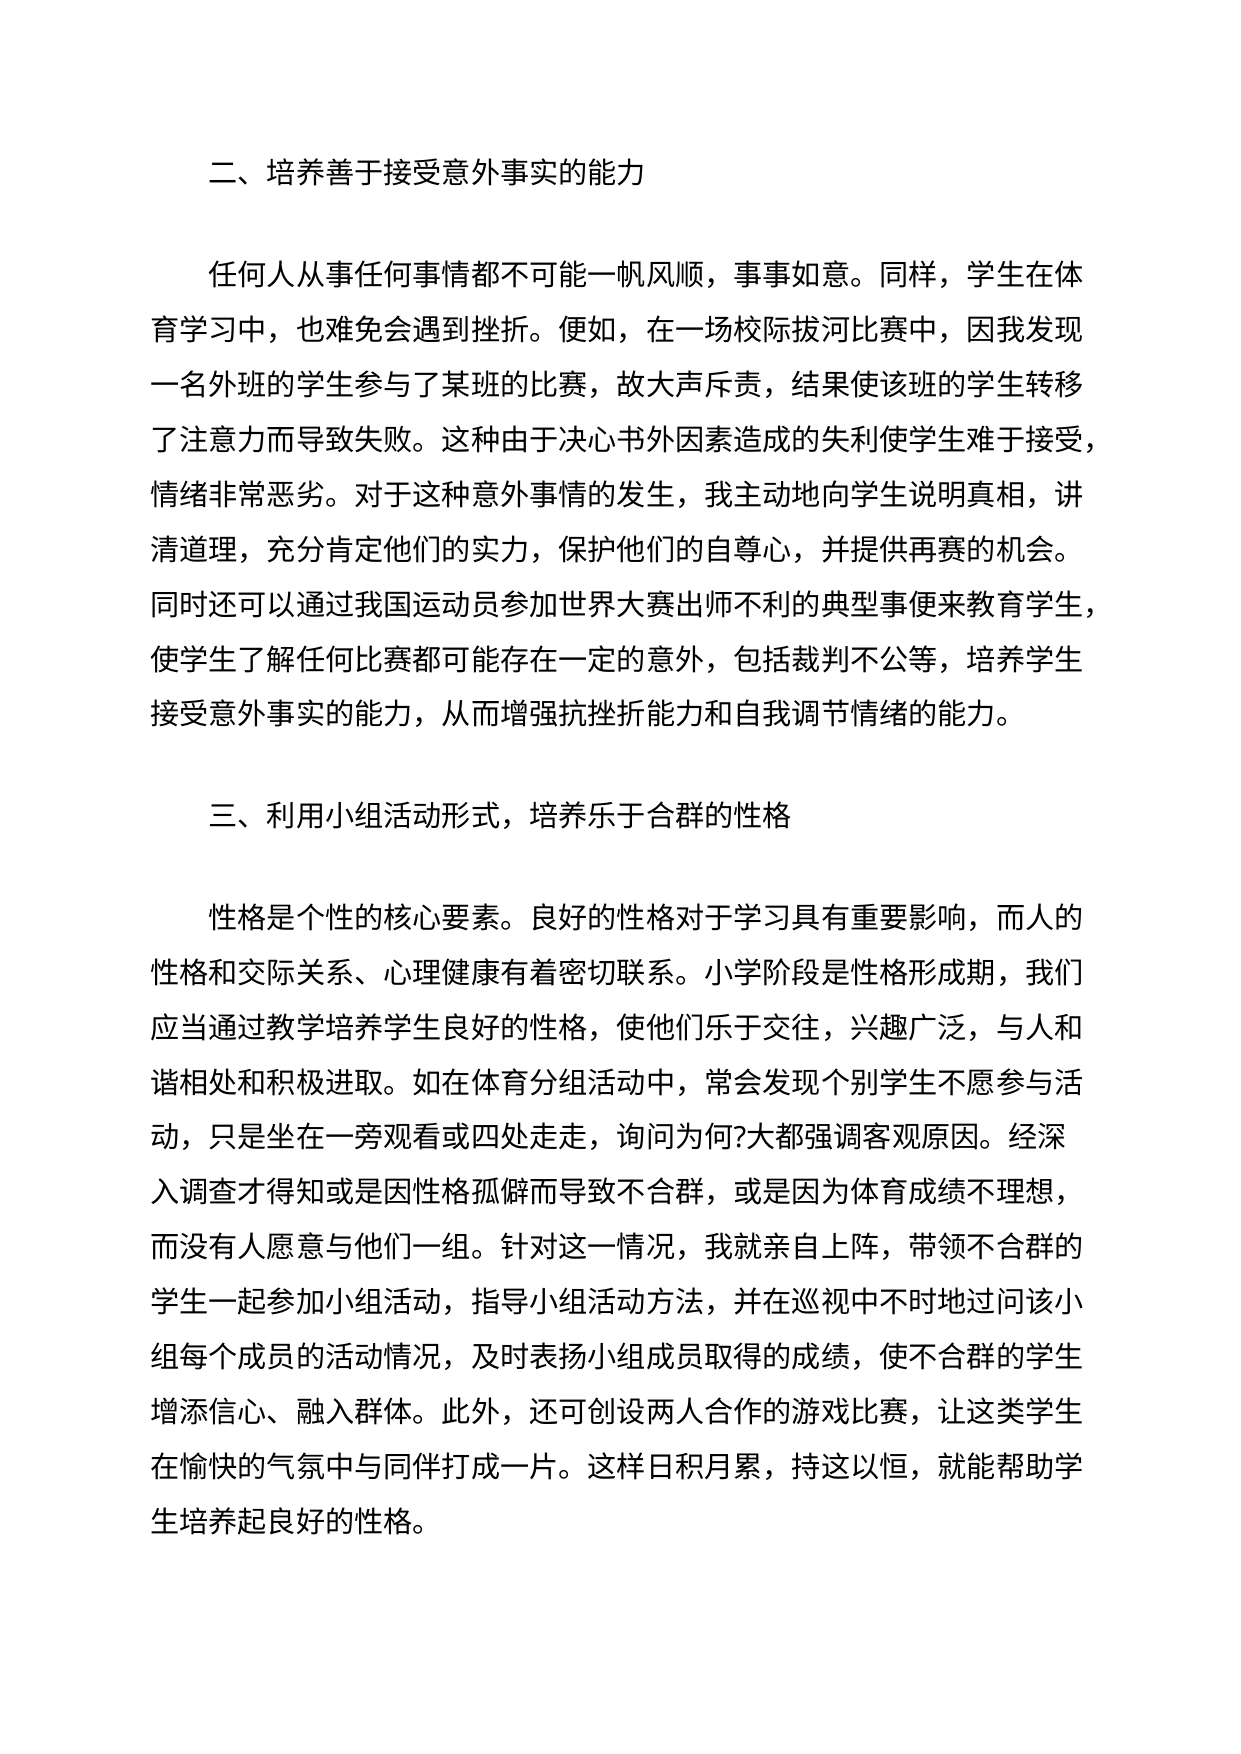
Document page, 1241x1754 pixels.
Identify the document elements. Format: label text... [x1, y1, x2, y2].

text 二、培养善于接受意外事实的能力 [150, 150, 1090, 192]
text 性格是个性的核心要素。良好的性格对于学习具有重要影响，而人的性格和交际关系、心理健康有着密切联系。小学阶段是性格形成期，我们应当通过教学培养学生良好的性格，使他们乐于交往，兴趣广泛，与人和谐相处和积极进取。如在体育分组活动中，常会发现个别学生不愿参与活动，只是坐在一旁观看或四处走走，询问为何?大都强调客观原因。经深入调查才得知或是因性格孤僻而导致不合群，或是因为体育成绩不理想，而没有人愿意与他们一组。针对这一情况，我就亲自上阵，带领不合群的学生一起参加小组活动，指导小组活动方法，并在巡视中不时地过问该小组每个成员的活动情况，及时表扬小组成员取得的成绩，使不合群的学生增添信心、融入群体。此外，还可创设两人合作的游戏比赛，让这类学生在愉快的气氛中与同伴打成一片。这样日积月累，持这以恒，就能帮助学生培养起良好的性格。 [150, 894, 1090, 1541]
text 任何人从事任何事情都不可能一帆风顺，事事如意。同样，学生在体育学习中，也难免会遇到挫折。便如，在一场校际拔河比赛中，因我发现一名外班的学生参与了某班的比赛，故大声斥责，结果使该班的学生转移了注意力而导致失败。这种由于决心书外因素造成的失利使学生难于接受，情绪非常恶劣。对于这种意外事情的发生，我主动地向学生说明真相，讲清道理，充分肯定他们的实力，保护他们的自尊心，并提供再赛的机会。同时还可以通过我国运动员参加世界大赛出师不利的典型事便来教育学生，使学生了解任何比赛都可能存在一定的意外，包括裁判不公等，培养学生接受意外事实的能力，从而增强抗挫折能力和自我调节情绪的能力。 [150, 252, 1090, 733]
text 三、利用小组活动形式，培养乐于合群的性格 [150, 793, 1090, 835]
